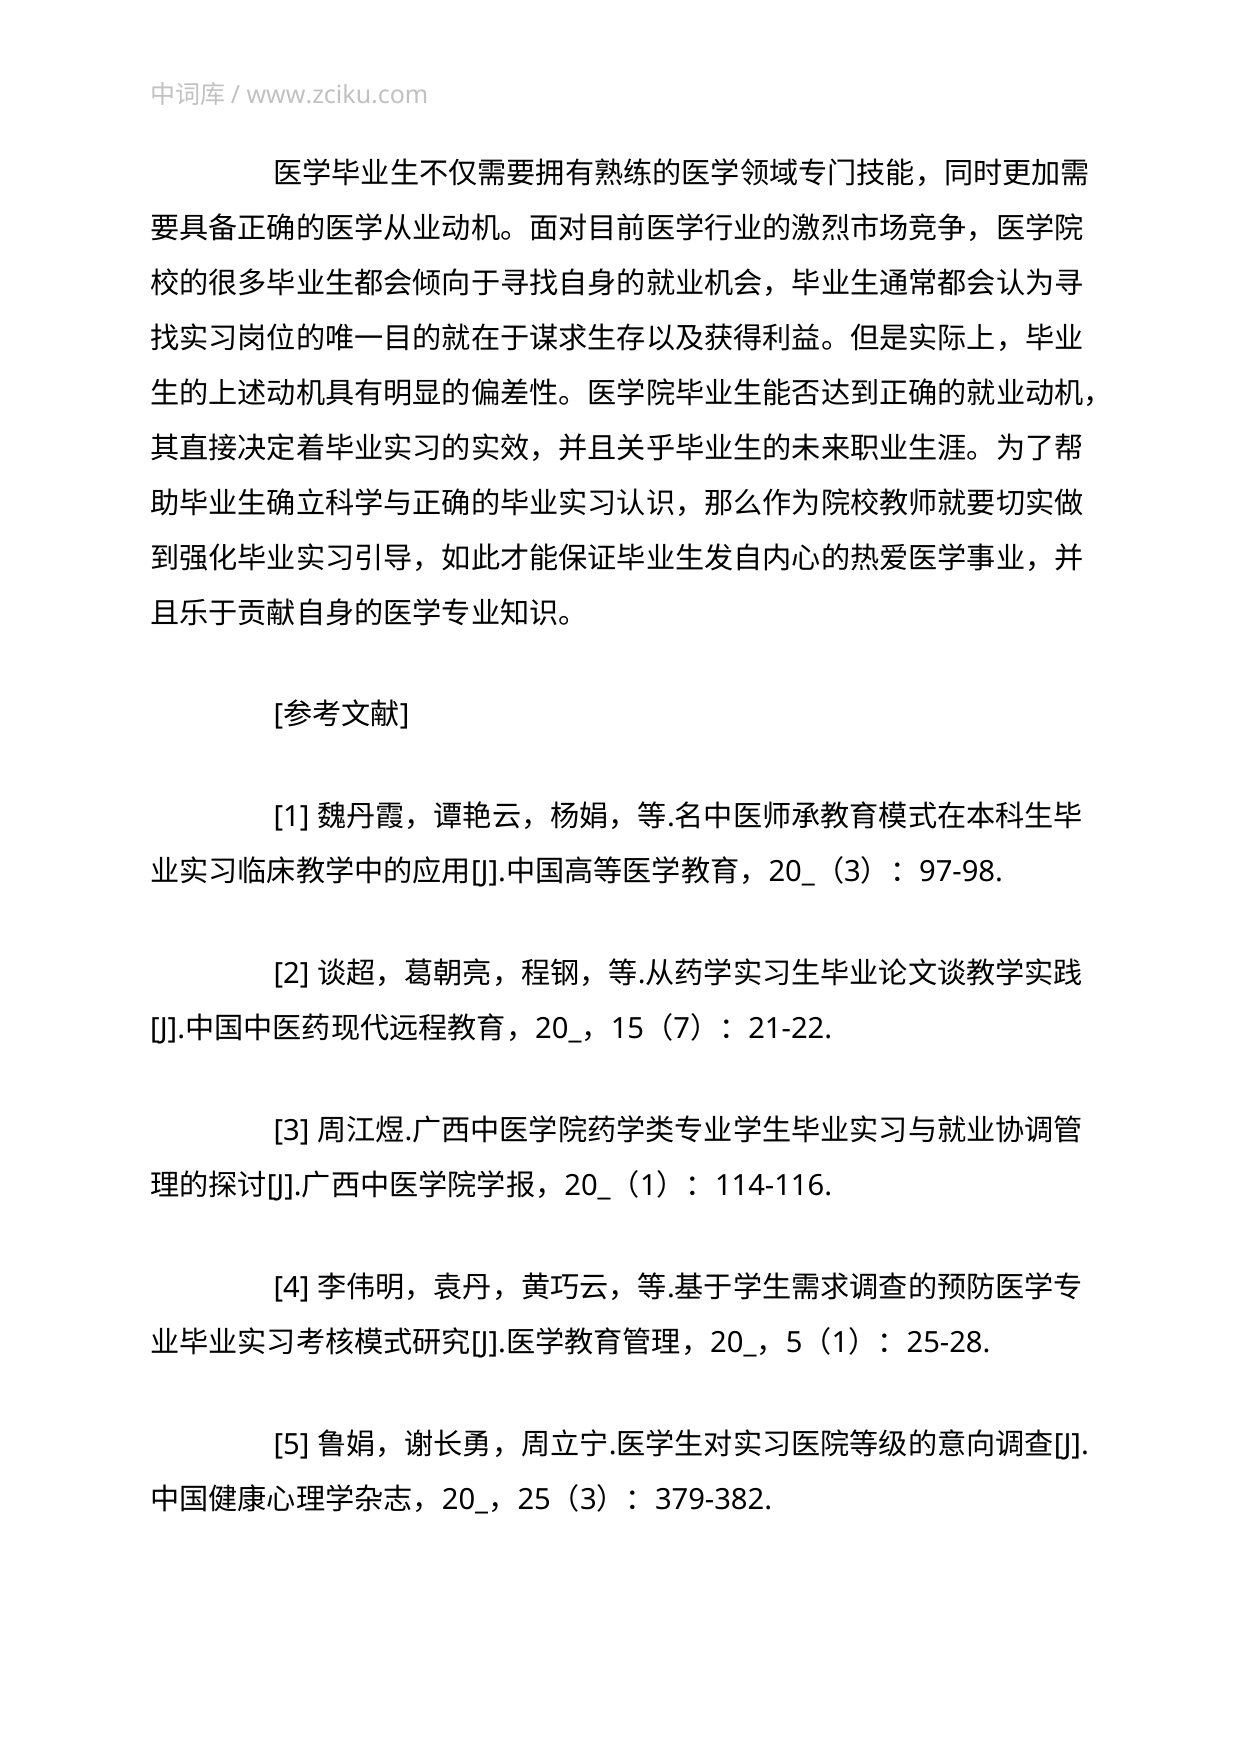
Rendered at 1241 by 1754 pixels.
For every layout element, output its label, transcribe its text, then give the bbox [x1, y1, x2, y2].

text [参考文献] [150, 691, 1090, 733]
text [1] 魏丹霞，谭艳云，杨娟，等.名中医师承教育模式在本科生毕业实习临床教学中的应用[J].中国高等医学教育，20_（3）：97-98. [150, 793, 1090, 890]
text [3] 周江煜.广西中医学院药学类专业学生毕业实习与就业协调管理的探讨[J].广西中医学院学报，20_（1）：114-116. [150, 1107, 1090, 1204]
text [4] 李伟明，袁丹，黄巧云，等.基于学生需求调查的预防医学专业毕业实习考核模式研究[J].医学教育管理，20_，5（1）：25-28. [150, 1264, 1090, 1361]
text [2] 谈超，葛朝亮，程钢，等.从药学实习生毕业论文谈教学实践[J].中国中医药现代远程教育，20_，15（7）：21-22. [150, 950, 1090, 1047]
text [5] 鲁娟，谢长勇，周立宁.医学生对实习医院等级的意向调查[J].中国健康心理学杂志，20_，25（3）：379-382. [150, 1421, 1090, 1518]
text 医学毕业生不仅需要拥有熟练的医学领域专门技能，同时更加需要具备正确的医学从业动机。面对目前医学行业的激烈市场竞争，医学院校的很多毕业生都会倾向于寻找自身的就业机会，毕业生通常都会认为寻找实习岗位的唯一目的就在于谋求生存以及获得利益。但是实际上，毕业生的上述动机具有明显的偏差性。医学院毕业生能否达到正确的就业动机，其直接决定着毕业实习的实效，并且关乎毕业生的未来职业生涯。为了帮助毕业生确立科学与正确的毕业实习认识，那么作为院校教师就要切实做到强化毕业实习引导，如此才能保证毕业生发自内心的热爱医学事业，并且乐于贡献自身的医学专业知识。 [150, 150, 1090, 631]
